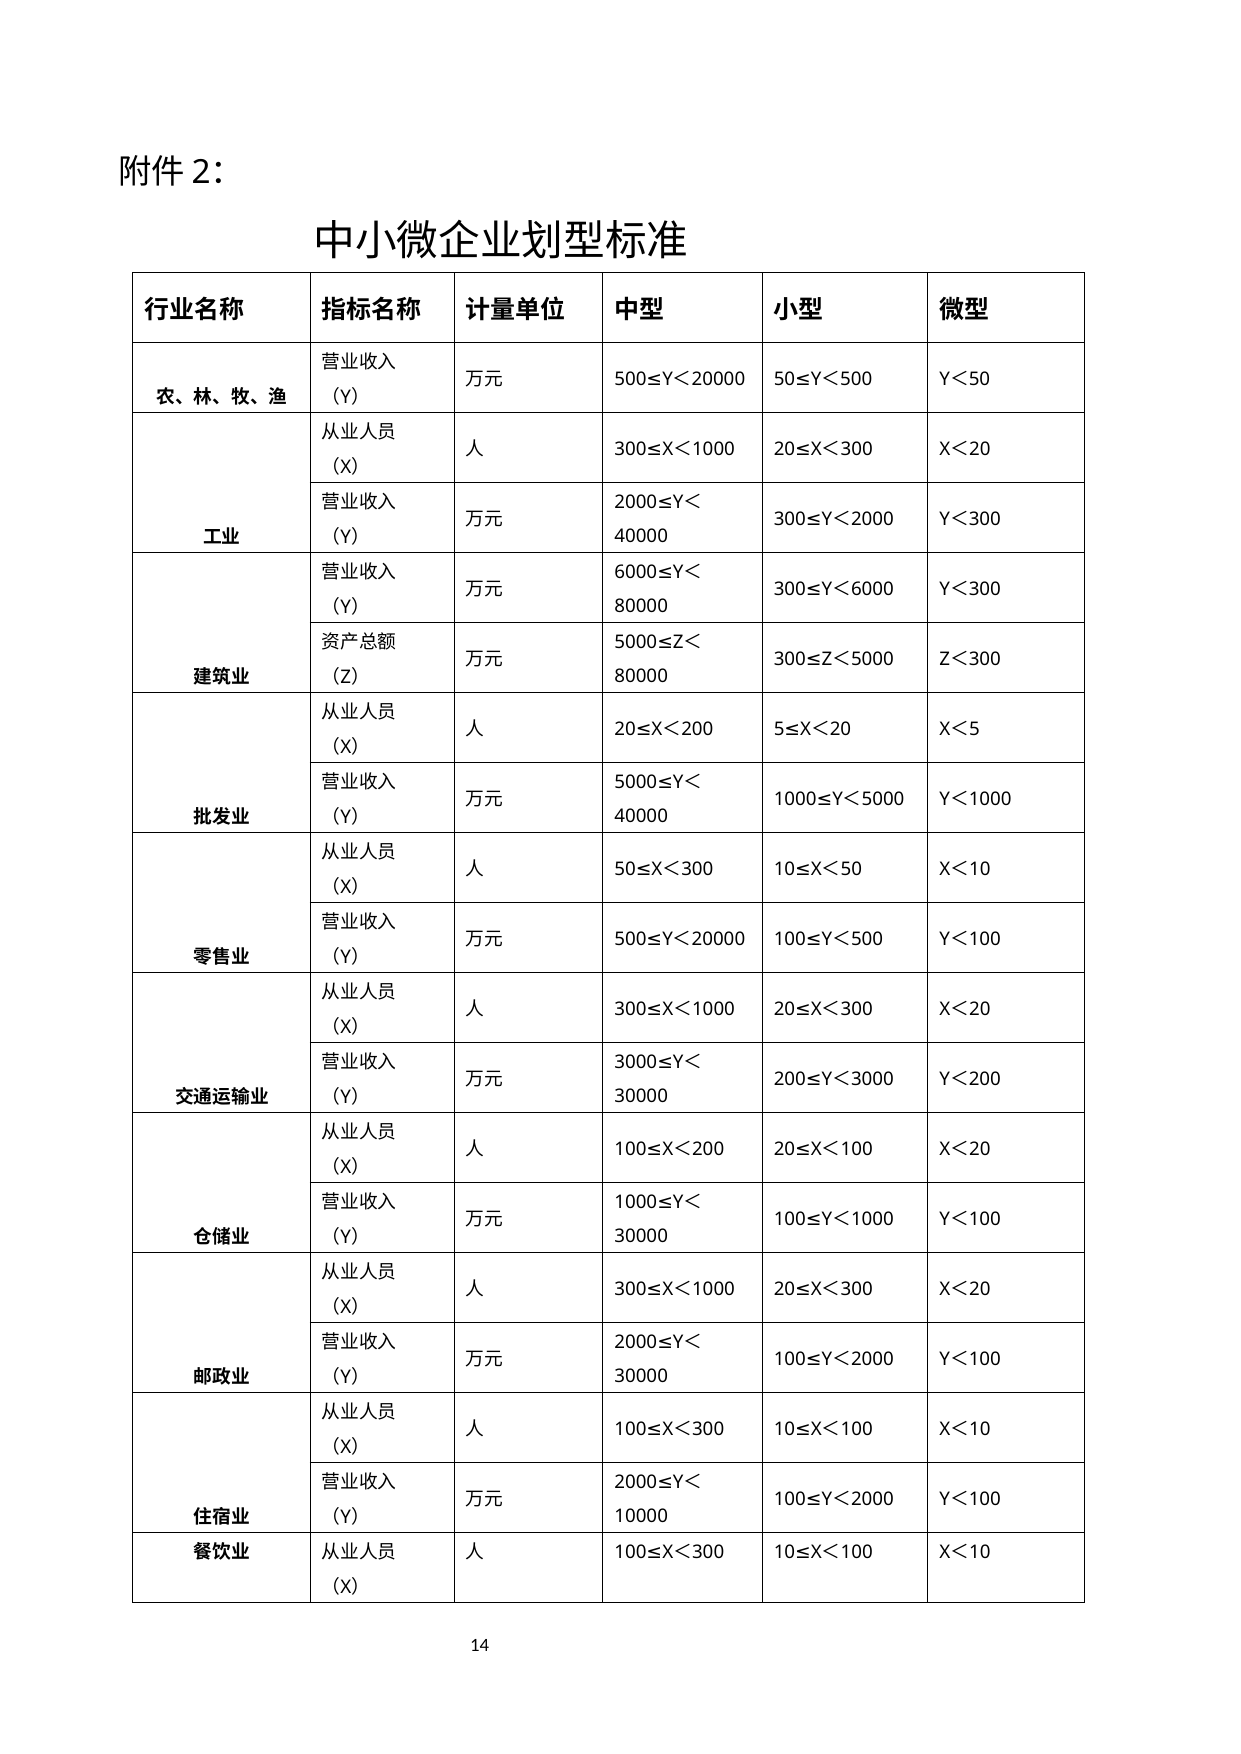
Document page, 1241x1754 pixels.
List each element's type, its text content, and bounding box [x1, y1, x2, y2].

table_cell 万元 [455, 1183, 602, 1252]
table_cell 100≤Y＜2000 [763, 1323, 927, 1392]
table_cell 10≤X＜100 [763, 1533, 927, 1602]
table_cell X＜20 [928, 413, 1084, 482]
table_cell 万元 [455, 343, 602, 412]
table_cell Y＜100 [928, 1183, 1084, 1252]
table_header 中型 [603, 273, 762, 342]
table_cell 10≤X＜100 [763, 1393, 927, 1462]
table_header 小型 [763, 273, 927, 342]
table_cell 人 [455, 1393, 602, 1462]
table_cell 万元 [455, 903, 602, 972]
table_header 行业名称 [133, 273, 310, 342]
table_cell 100≤X＜200 [603, 1113, 762, 1182]
table_cell 100≤X＜300 [603, 1393, 762, 1462]
table_cell 人 [455, 973, 602, 1042]
table_cell 500≤Y＜20000 [603, 343, 762, 412]
table_cell 300≤X＜1000 [603, 1253, 762, 1322]
table_cell Y＜300 [928, 483, 1084, 552]
table_cell 万元 [455, 1323, 602, 1392]
table_cell 从业人员（X） [311, 1533, 454, 1602]
table_cell 人 [455, 1113, 602, 1182]
table_cell 10≤X＜50 [763, 833, 927, 902]
table_cell 100≤Y＜2000 [763, 1463, 927, 1532]
table_cell 2000≤Y＜40000 [603, 483, 762, 552]
table_cell 5≤X＜20 [763, 693, 927, 762]
table_cell 农、林、牧、渔 [133, 343, 310, 412]
table_cell Y＜300 [928, 553, 1084, 622]
table_cell 20≤X＜200 [603, 693, 762, 762]
table_cell 从业人员（X） [311, 413, 454, 482]
table_cell X＜20 [928, 1113, 1084, 1182]
table_cell 300≤X＜1000 [603, 413, 762, 482]
table_cell X＜10 [928, 833, 1084, 902]
table_cell 营业收入（Y） [311, 553, 454, 622]
table_cell 营业收入（Y） [311, 483, 454, 552]
table_cell 人 [455, 1253, 602, 1322]
table_cell 营业收入（Y） [311, 343, 454, 412]
table_cell 批发业 [133, 693, 310, 832]
text 附件2： [118, 134, 1122, 203]
table_cell 2000≤Y＜10000 [603, 1463, 762, 1532]
table_cell 1000≤Y＜30000 [603, 1183, 762, 1252]
table_cell 万元 [455, 1463, 602, 1532]
table_cell 100≤Y＜1000 [763, 1183, 927, 1252]
table_cell 2000≤Y＜30000 [603, 1323, 762, 1392]
table_cell Y＜200 [928, 1043, 1084, 1112]
table_cell 50≤X＜300 [603, 833, 762, 902]
table_cell 5000≤Z＜80000 [603, 623, 762, 692]
table_cell 20≤X＜300 [763, 973, 927, 1042]
table_cell 500≤Y＜20000 [603, 903, 762, 972]
table_cell 工业 [133, 413, 310, 552]
table_cell 20≤X＜100 [763, 1113, 927, 1182]
table_cell 50≤Y＜500 [763, 343, 927, 412]
table_cell 300≤Z＜5000 [763, 623, 927, 692]
table_cell 万元 [455, 483, 602, 552]
table_cell X＜5 [928, 693, 1084, 762]
table_cell 营业收入（Y） [311, 1043, 454, 1112]
table_cell 20≤X＜300 [763, 413, 927, 482]
table_cell 住宿业 [133, 1393, 310, 1532]
table_cell 交通运输业 [133, 973, 310, 1112]
table_cell Z＜300 [928, 623, 1084, 692]
table_cell 100≤Y＜500 [763, 903, 927, 972]
table_cell 人 [455, 413, 602, 482]
table_cell 万元 [455, 623, 602, 692]
table_cell 从业人员（X） [311, 833, 454, 902]
table_cell 1000≤Y＜5000 [763, 763, 927, 832]
table_cell 万元 [455, 763, 602, 832]
table_cell 6000≤Y＜80000 [603, 553, 762, 622]
table_cell 营业收入（Y） [311, 1463, 454, 1532]
table_cell X＜20 [928, 1253, 1084, 1322]
table_header 指标名称 [311, 273, 454, 342]
table_cell 200≤Y＜3000 [763, 1043, 927, 1112]
table_header 微型 [928, 273, 1084, 342]
table_cell 万元 [455, 553, 602, 622]
table_cell X＜10 [928, 1533, 1084, 1602]
table_cell Y＜1000 [928, 763, 1084, 832]
table_cell 300≤Y＜6000 [763, 553, 927, 622]
table_cell 从业人员（X） [311, 1113, 454, 1182]
table_cell 5000≤Y＜40000 [603, 763, 762, 832]
table_cell 资产总额（Z） [311, 623, 454, 692]
table_cell 营业收入（Y） [311, 763, 454, 832]
table_cell 万元 [455, 1043, 602, 1112]
table_header 计量单位 [455, 273, 602, 342]
table_cell 建筑业 [133, 553, 310, 692]
table_cell 300≤X＜1000 [603, 973, 762, 1042]
table_cell 100≤X＜300 [603, 1533, 762, 1602]
table_cell 仓储业 [133, 1113, 310, 1252]
table_cell 营业收入（Y） [311, 1183, 454, 1252]
table_cell 300≤Y＜2000 [763, 483, 927, 552]
table_cell 营业收入（Y） [311, 903, 454, 972]
table_cell 人 [455, 1533, 602, 1602]
table_cell 营业收入（Y） [311, 1323, 454, 1392]
table_cell Y＜50 [928, 343, 1084, 412]
table_cell 从业人员（X） [311, 1393, 454, 1462]
table_cell 零售业 [133, 833, 310, 972]
table_cell Y＜100 [928, 1323, 1084, 1392]
table_cell 人 [455, 693, 602, 762]
table_cell 餐饮业 [133, 1533, 310, 1602]
table_cell 20≤X＜300 [763, 1253, 927, 1322]
table_cell 从业人员（X） [311, 973, 454, 1042]
table_cell 3000≤Y＜30000 [603, 1043, 762, 1112]
table_cell Y＜100 [928, 1463, 1084, 1532]
table_cell X＜20 [928, 973, 1084, 1042]
text 中小微企业划型标准 [313, 203, 1122, 272]
table_cell 邮政业 [133, 1253, 310, 1392]
table_cell Y＜100 [928, 903, 1084, 972]
table_cell X＜10 [928, 1393, 1084, 1462]
table_cell 人 [455, 833, 602, 902]
table_cell 从业人员（X） [311, 693, 454, 762]
table_cell 从业人员（X） [311, 1253, 454, 1322]
